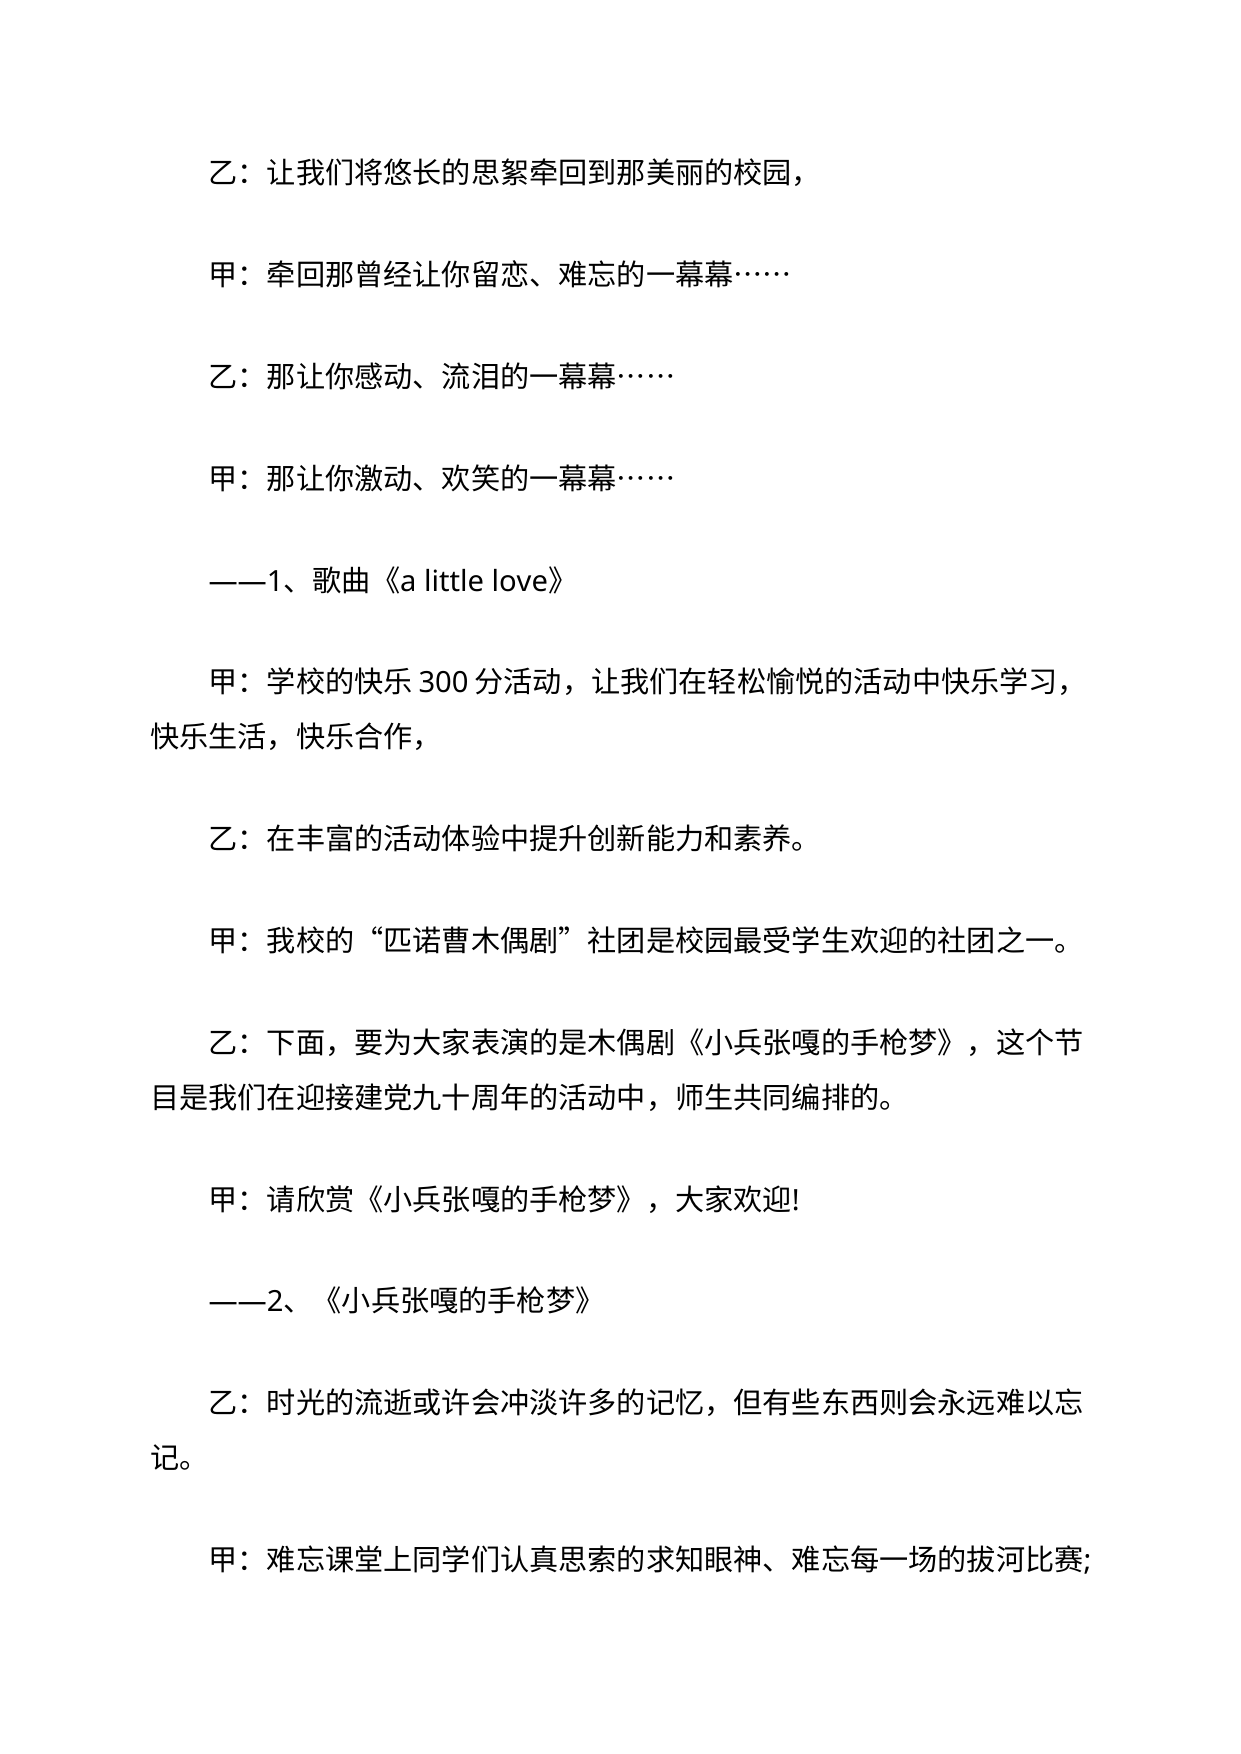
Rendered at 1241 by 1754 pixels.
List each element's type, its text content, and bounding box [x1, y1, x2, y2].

text 甲：那让你激动、欢笑的一幕幕…… [150, 455, 1090, 498]
text 甲：牵回那曾经让你留恋、难忘的一幕幕…… [150, 252, 1090, 294]
text 乙：下面，要为大家表演的是木偶剧《小兵张嘎的手枪梦》，这个节目是我们在迎接建党九十周年的活动中，师生共同编排的。 [150, 1019, 1090, 1117]
text ——2、《小兵张嘎的手枪梦》 [150, 1278, 1090, 1320]
text 甲：难忘课堂上同学们认真思索的求知眼神、难忘每一场的拔河比赛; [150, 1537, 1090, 1579]
text 乙：时光的流逝或许会冲淡许多的记忆，但有些东西则会永远难以忘记。 [150, 1380, 1090, 1477]
text 甲：我校的“匹诺曹木偶剧”社团是校园最受学生欢迎的社团之一。 [150, 918, 1090, 960]
text 乙：在丰富的活动体验中提升创新能力和素养。 [150, 816, 1090, 858]
text 乙：让我们将悠长的思絮牵回到那美丽的校园， [150, 150, 1090, 192]
text ——1、歌曲《a little love》 [150, 557, 1090, 599]
text 乙：那让你感动、流泪的一幕幕…… [150, 353, 1090, 396]
text 甲：请欣赏《小兵张嘎的手枪梦》，大家欢迎! [150, 1176, 1090, 1218]
text 甲：学校的快乐300分活动，让我们在轻松愉悦的活动中快乐学习，快乐生活，快乐合作， [150, 659, 1090, 756]
